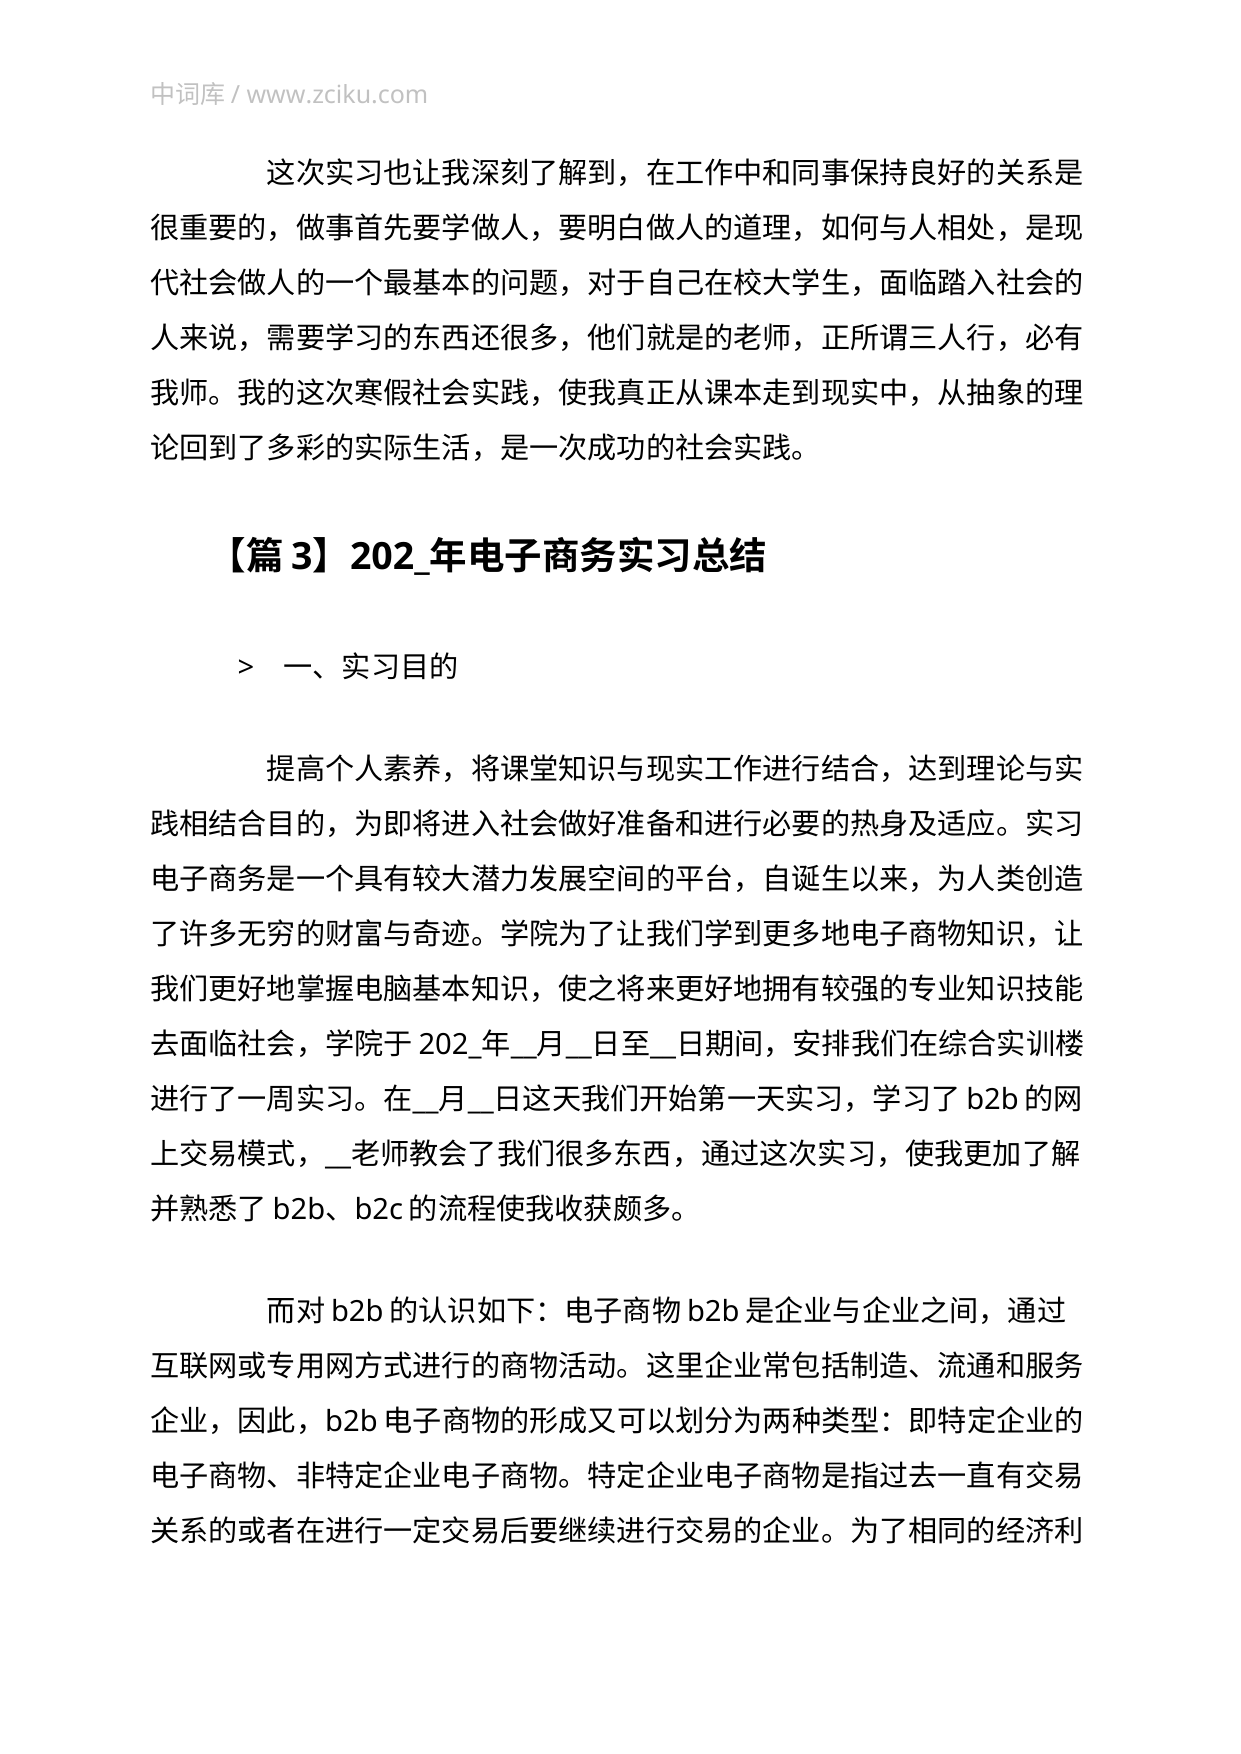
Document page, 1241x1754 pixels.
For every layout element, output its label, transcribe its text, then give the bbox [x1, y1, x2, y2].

text 提高个人素养，将课堂知识与现实工作进行结合，达到理论与实践相结合目的，为即将进入社会做好准备和进行必要的热身及适应。实习电子商务是一个具有较大潜力发展空间的平台，自诞生以来，为人类创造了许多无穷的财富与奇迹。学院为了让我们学到更多地电子商物知识，让我们更好地掌握电脑基本知识，使之将来更好地拥有较强的专业知识技能去面临社会，学院于202_年__月__日至__日期间，安排我们在综合实训楼进行了一周实习。在__月__日这天我们开始第一天实习，学习了b2b的网上交易模式，__老师教会了我们很多东西，通过这次实习，使我更加了解并熟悉了b2b、b2c的流程使我收获颇多。 [150, 746, 1090, 1228]
text 这次实习也让我深刻了解到，在工作中和同事保持良好的关系是很重要的，做事首先要学做人，要明白做人的道理，如何与人相处，是现代社会做人的一个最基本的问题，对于自己在校大学生，面临踏入社会的人来说，需要学习的东西还很多，他们就是的老师，正所谓三人行，必有我师。我的这次寒假社会实践，使我真正从课本走到现实中，从抽象的理论回到了多彩的实际生活，是一次成功的社会实践。 [150, 150, 1090, 467]
text 【篇3】202_年电子商务实习总结 [150, 526, 1090, 581]
text > 一、实习目的 [150, 644, 1090, 686]
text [150, 1287, 1090, 1549]
